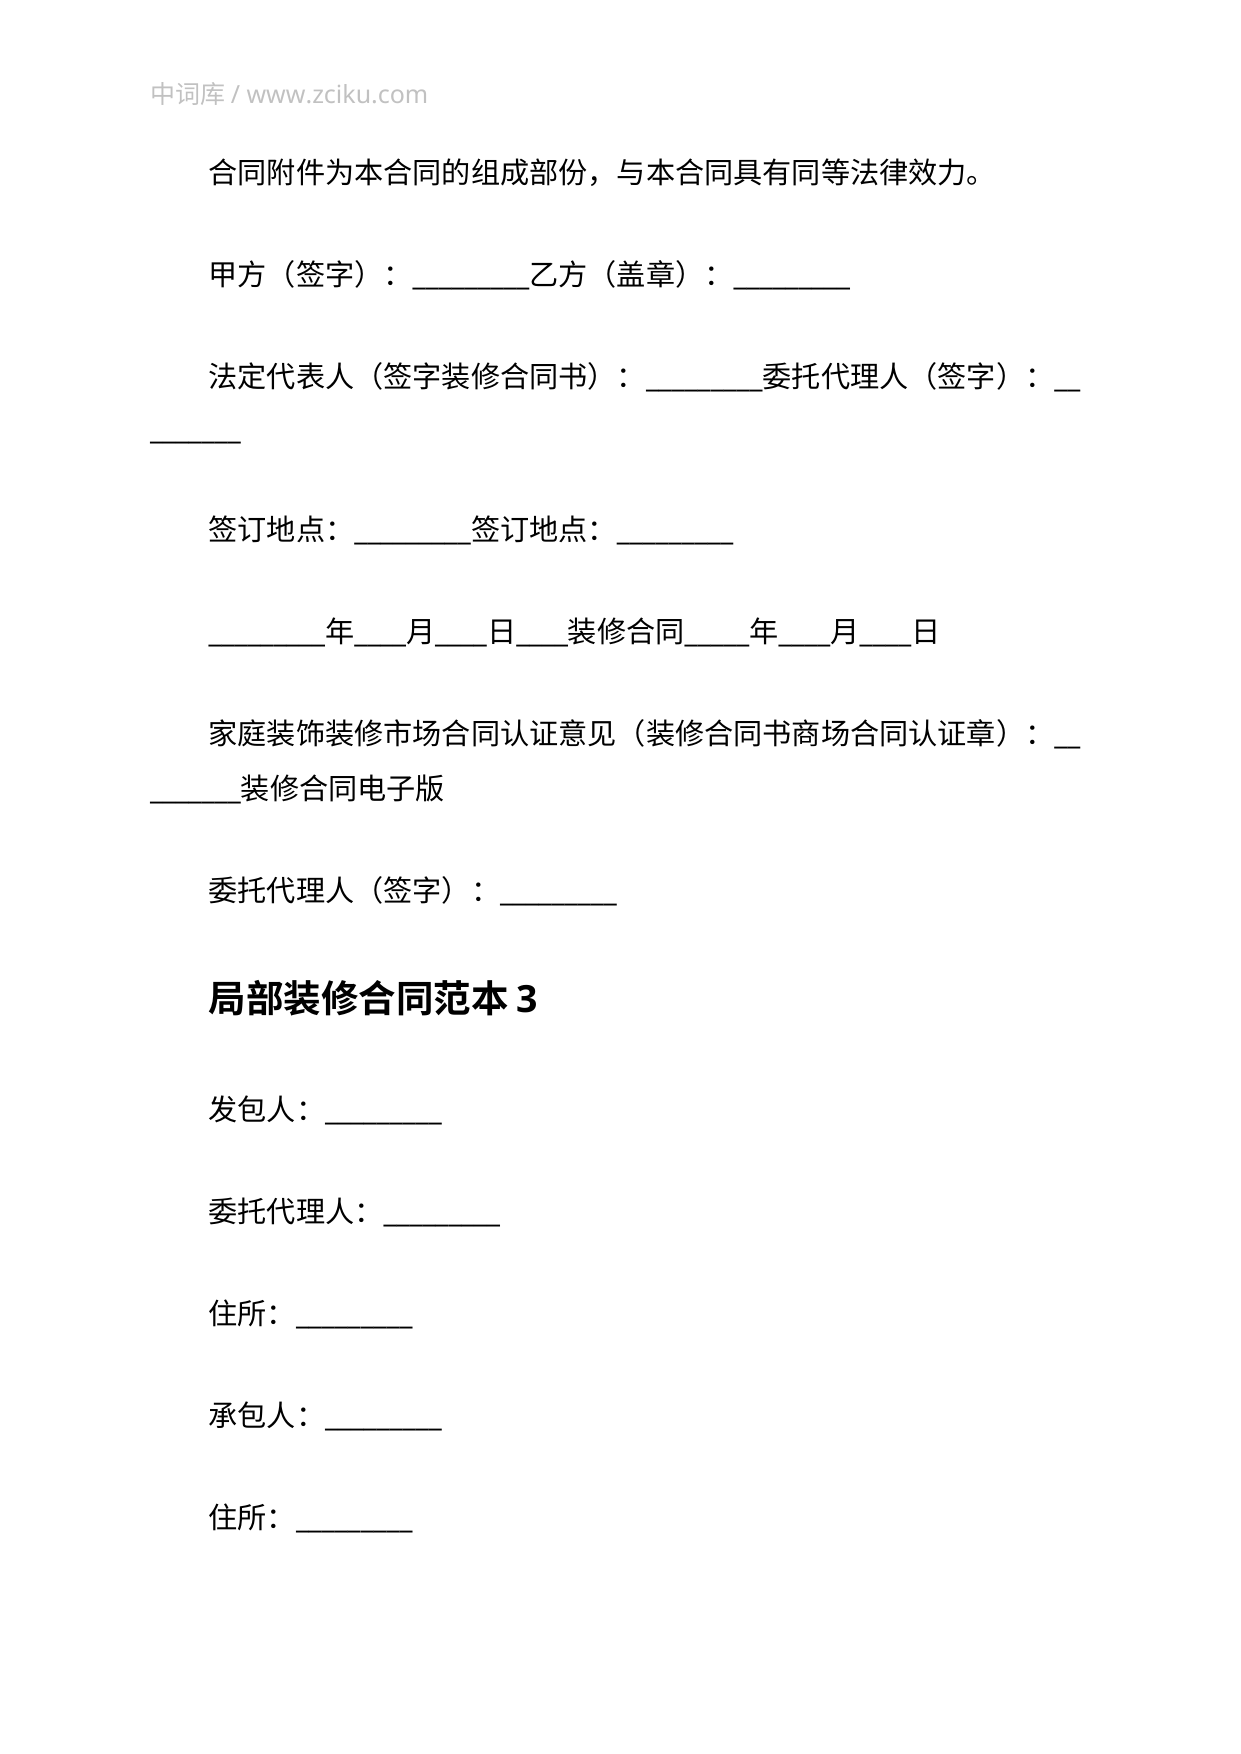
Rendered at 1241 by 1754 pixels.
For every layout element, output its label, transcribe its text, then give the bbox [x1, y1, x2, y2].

text _________年____月____日____装修合同_____年____月____日 [150, 608, 1090, 651]
text 家庭装饰装修市场合同认证意见（装修合同书商场合同认证章）：_________装修合同电子版 [150, 710, 1090, 808]
text 法定代表人（签字装修合同书）：_________委托代理人（签字）：_________ [150, 354, 1090, 448]
text 局部装修合同范本3 [150, 969, 1090, 1024]
text 甲方（签字）：_________乙方（盖章）：_________ [150, 252, 1090, 294]
text 委托代理人：_________ [150, 1189, 1090, 1231]
text 合同附件为本合同的组成部份，与本合同具有同等法律效力。 [150, 150, 1090, 192]
text 发包人：_________ [150, 1087, 1090, 1129]
text 住所：_________ [150, 1495, 1090, 1537]
text 住所：_________ [150, 1291, 1090, 1333]
text 承包人：_________ [150, 1393, 1090, 1435]
text 签订地点：_________签订地点：_________ [150, 506, 1090, 549]
text 委托代理人（签字）：_________ [150, 867, 1090, 910]
